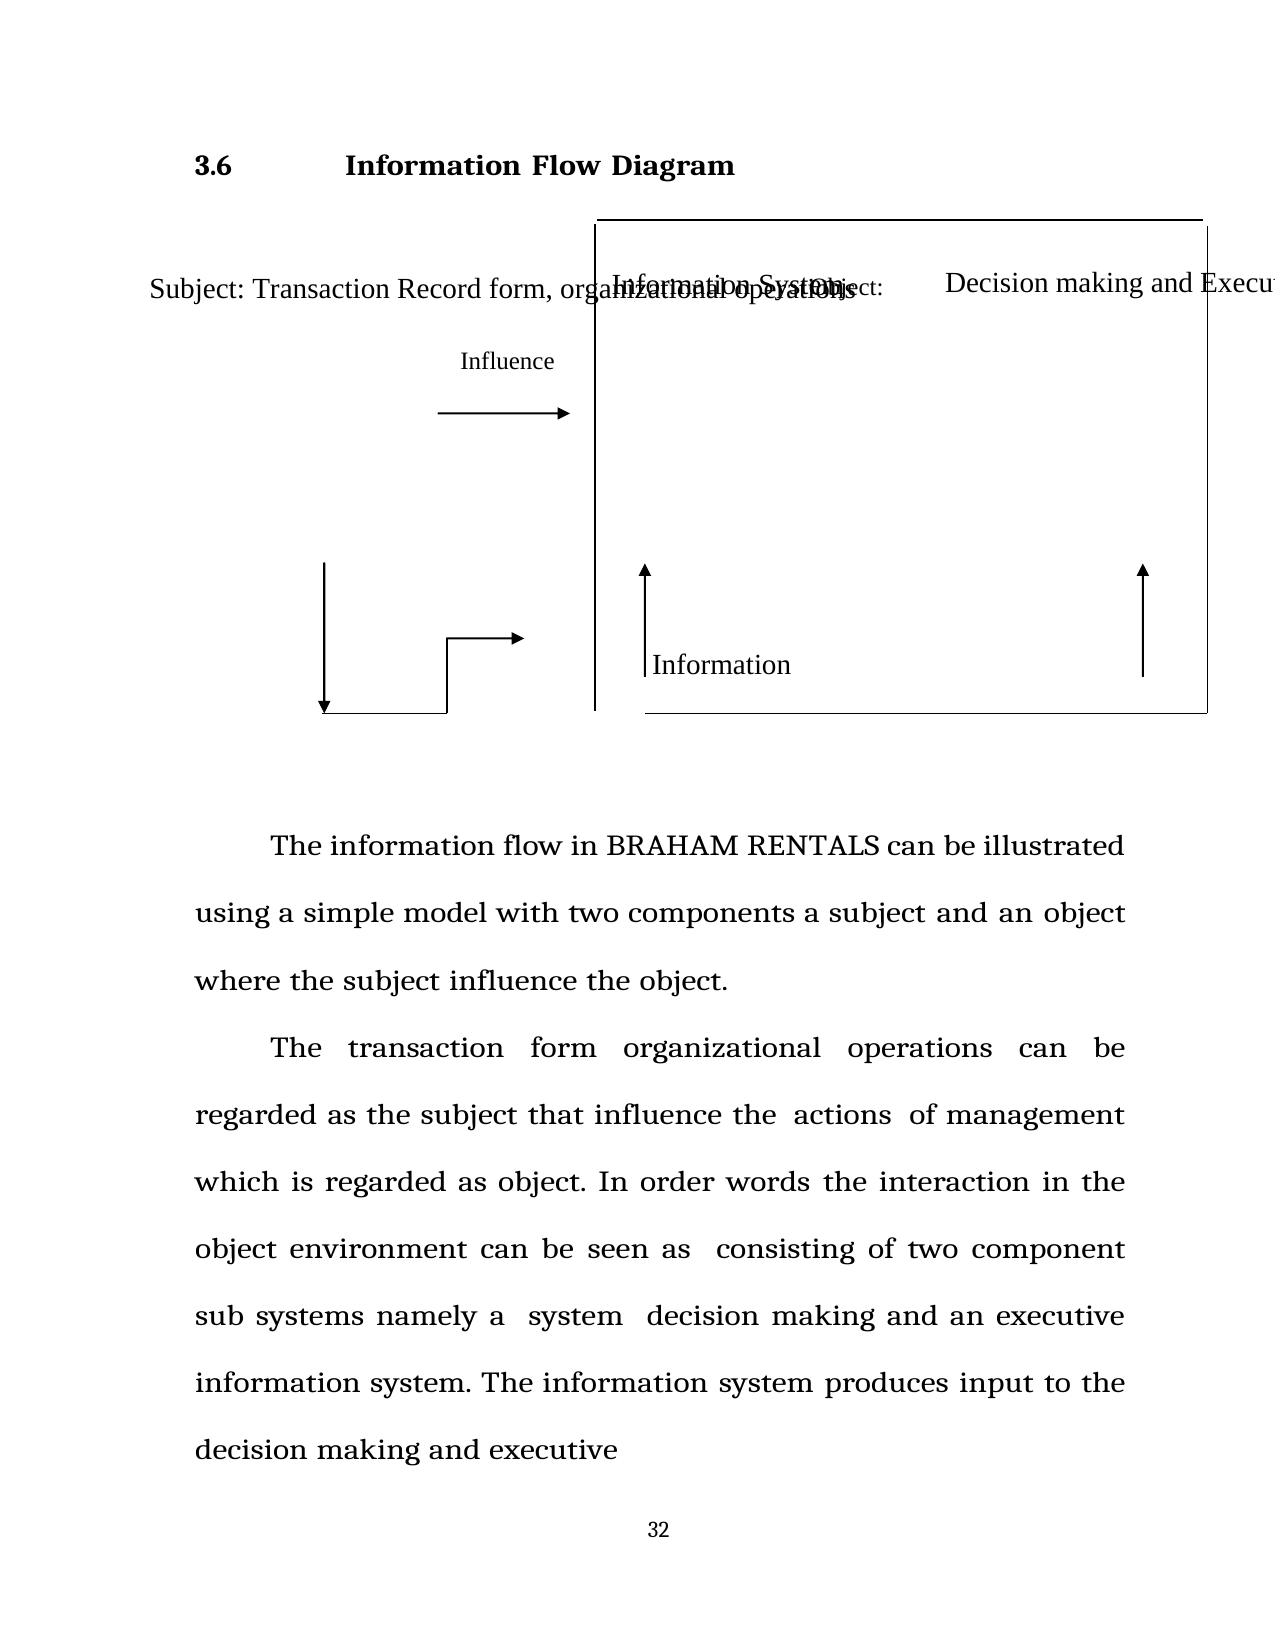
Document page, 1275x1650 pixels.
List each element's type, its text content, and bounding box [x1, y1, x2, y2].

subtitle Information Flow Diagram [195, 149, 1275, 183]
text The transaction form organizational operations can be regarded as the subject that influence the actions of management which is regarded as object. In order words the interaction in the object environment can be seen as consisting of two component sub systems namely a system decision making and an executive information system. The information system produces input to the decision making and executive [195, 1031, 1126, 1467]
text Influence [460, 346, 1275, 374]
text The information flow in BRAHAM RENTALS can be illustrated using a simple model with two components a subject and an object where the subject influence the object. [195, 829, 1125, 997]
